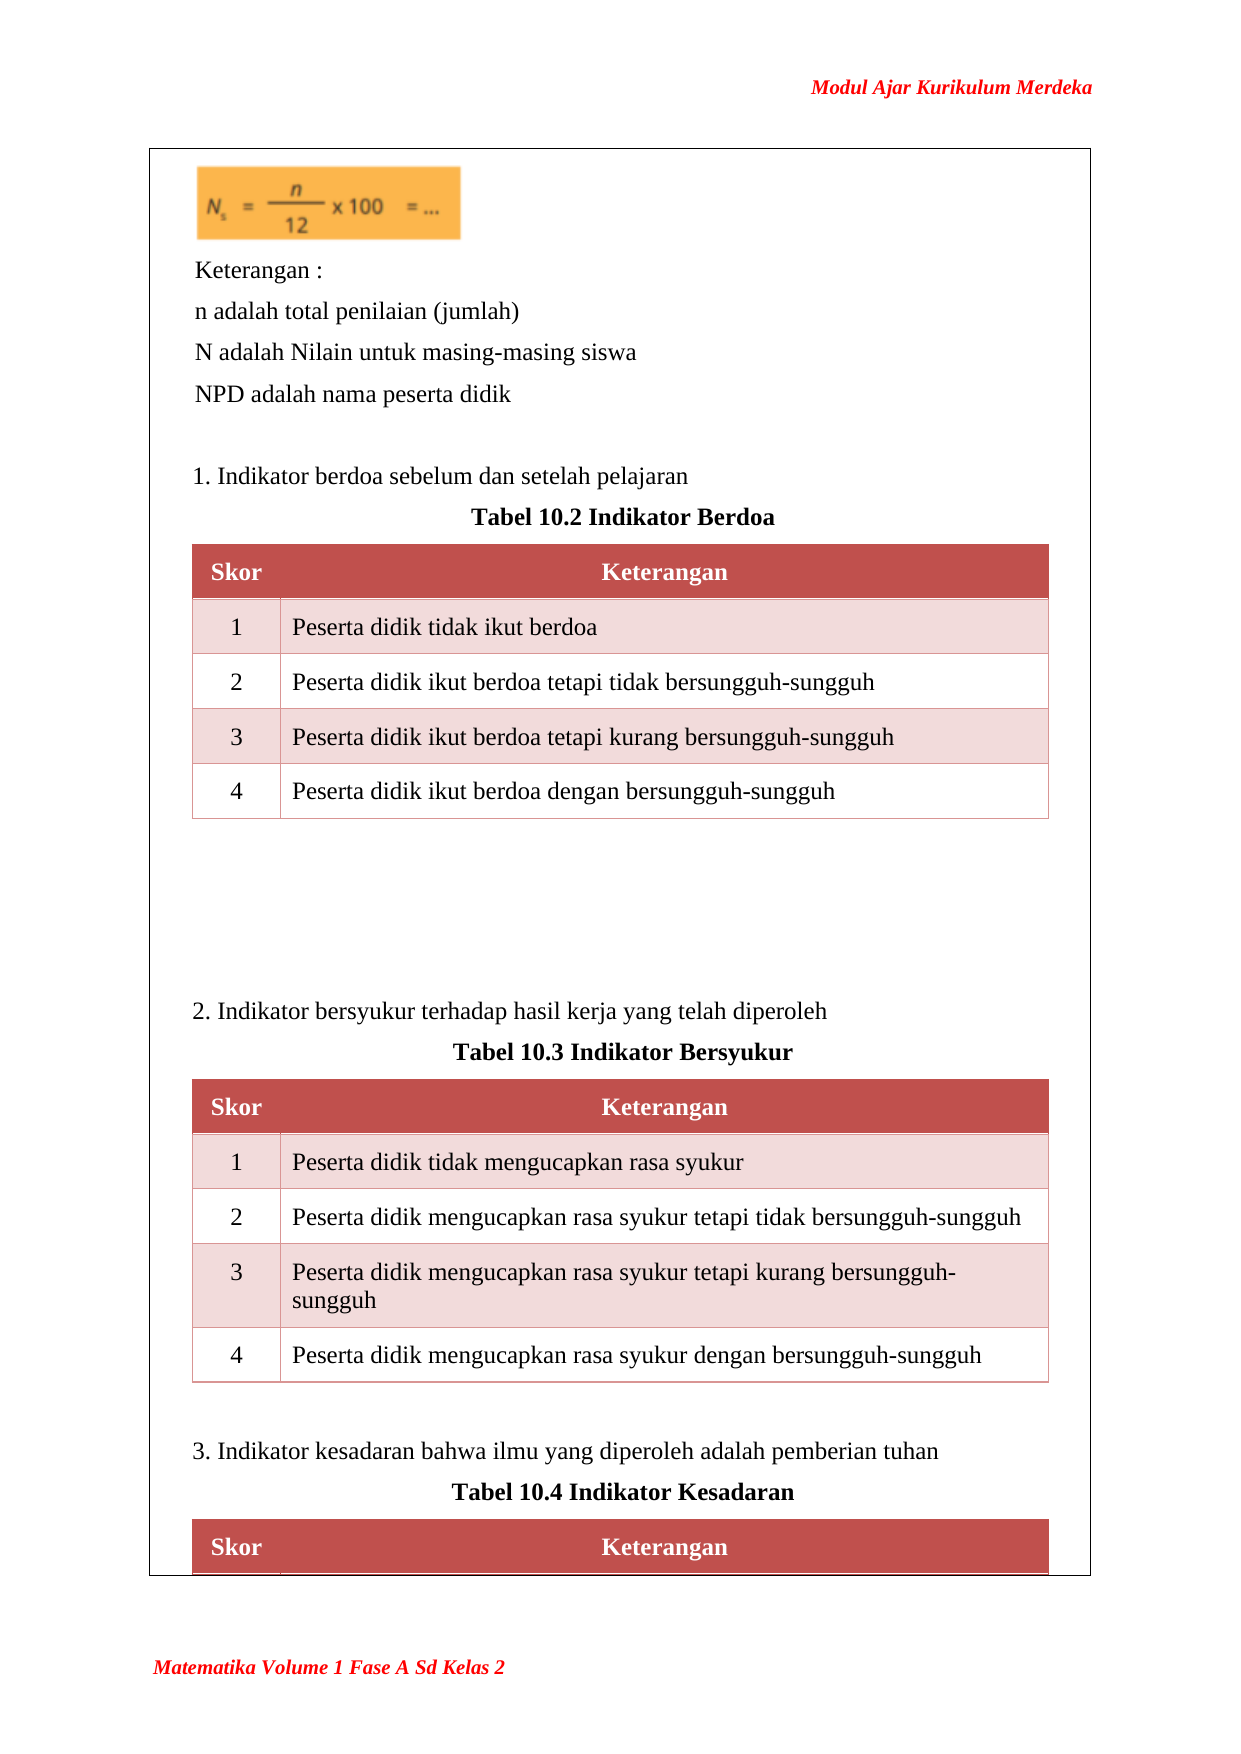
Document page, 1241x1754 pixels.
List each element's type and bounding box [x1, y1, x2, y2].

picture [194, 161, 467, 243]
table_cell [150, 149, 1090, 1574]
